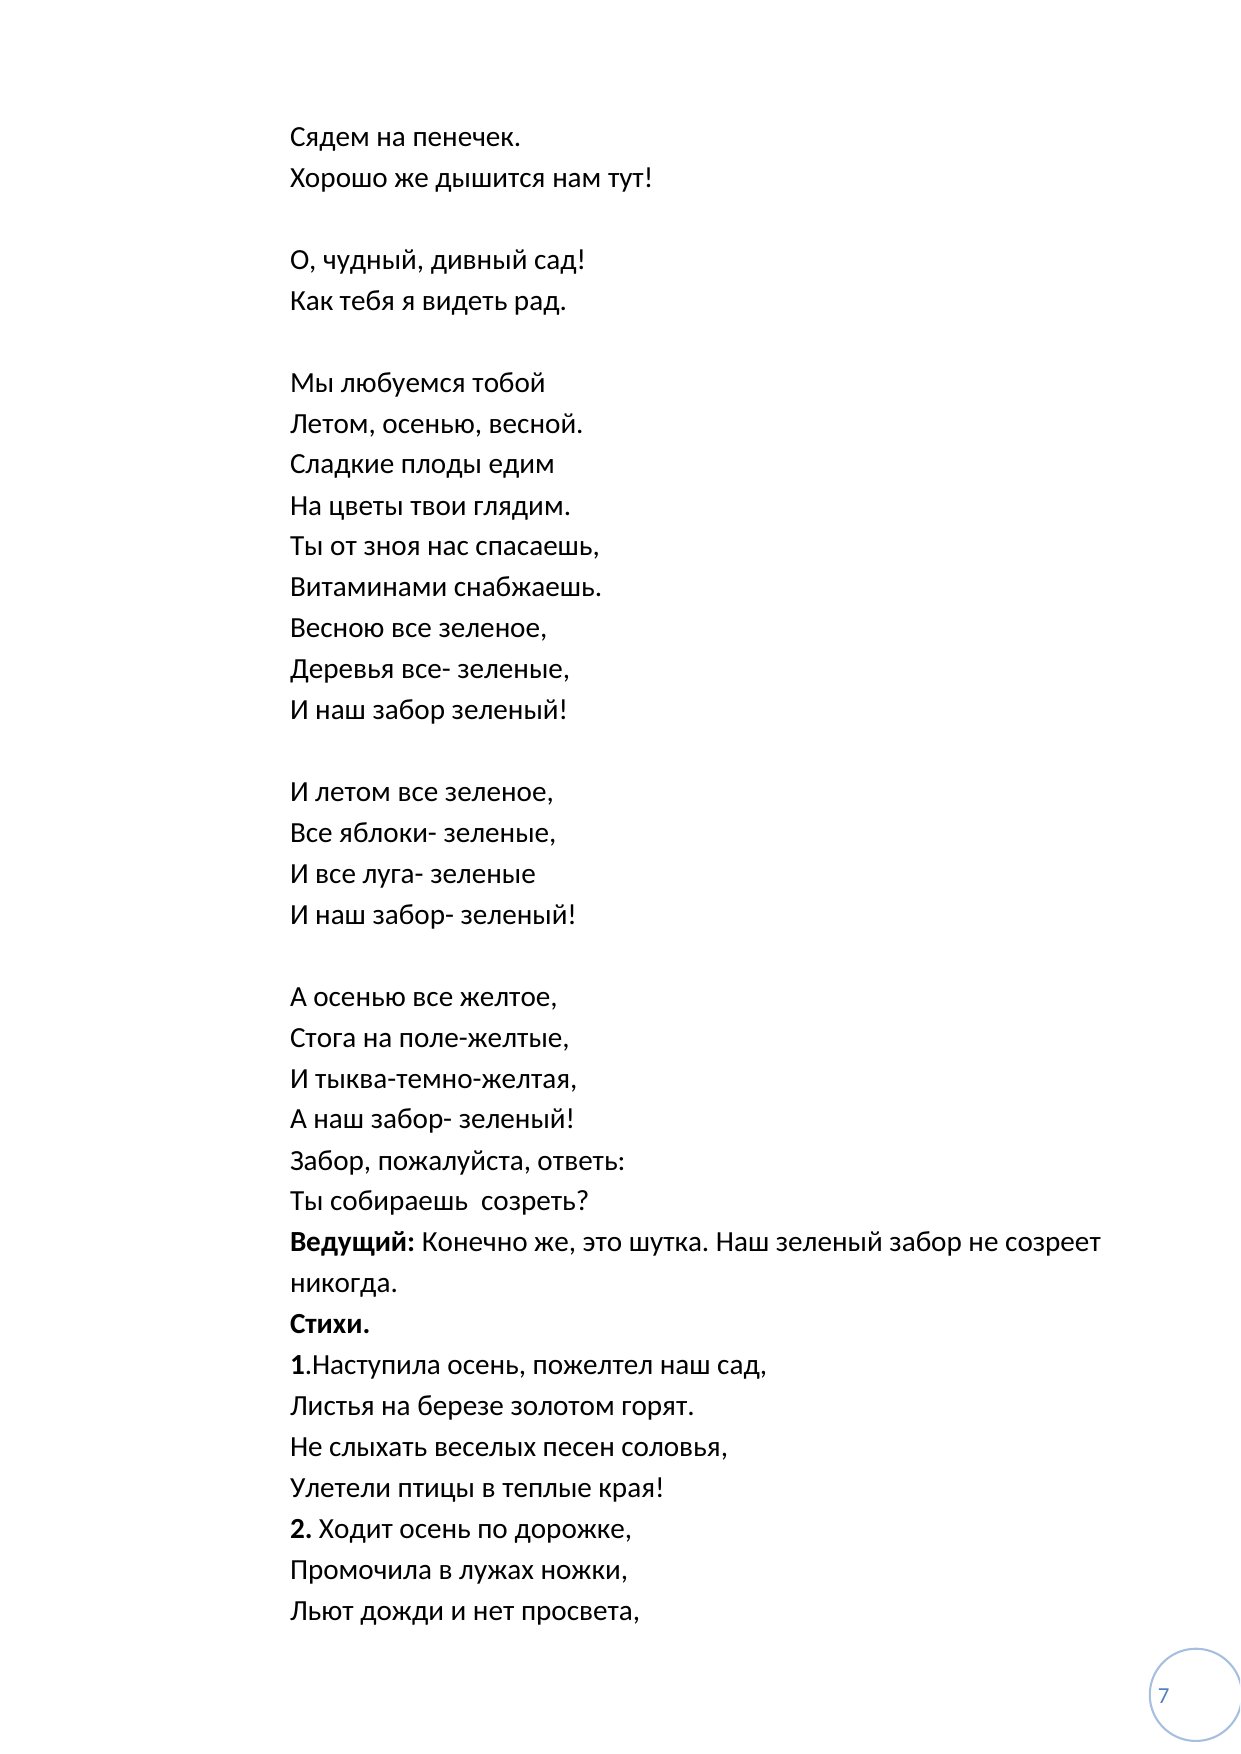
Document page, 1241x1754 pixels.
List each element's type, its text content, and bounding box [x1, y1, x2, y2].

list 2. Ходит осень по дорожке, [290, 1510, 1152, 1546]
list Ты собираешь созреть? [290, 1182, 1152, 1218]
list Не слыхать веселых песен соловья, [290, 1428, 1152, 1464]
list Ты от зноя нас спасаешь, [290, 527, 1152, 563]
list Забор, пожалуйста, ответь: [290, 1142, 1152, 1177]
list Стога на поле-желтые, [290, 1019, 1152, 1054]
list И наш забор зеленый! [290, 691, 1152, 727]
list Улетели птицы в теплые края! [290, 1469, 1152, 1505]
list А наш забор- зеленый! [290, 1101, 1152, 1136]
list Сладкие плоды едим [290, 446, 1152, 481]
list Промочила в лужах ножки, [290, 1551, 1152, 1587]
list Стихи. [290, 1305, 1152, 1341]
list Все яблоки- зеленые, [290, 814, 1152, 850]
list И тыква-темно-желтая, [290, 1060, 1152, 1095]
list Мы любуемся тобой [290, 364, 1152, 399]
list Деревья все- зеленые, [290, 650, 1152, 686]
list Витаминами снабжаешь. [290, 568, 1152, 604]
list Летом, осенью, весной. [290, 405, 1152, 440]
list О, чудный, дивный сад! [290, 241, 1152, 277]
list Весною все зеленое, [290, 609, 1152, 645]
list Листья на березе золотом горят. [290, 1387, 1152, 1423]
list 1.Наступила осень, пожелтел наш сад, [290, 1346, 1152, 1382]
list Сядем на пенечек. [290, 118, 1152, 154]
list Льют дожди и нет просвета, [290, 1592, 1152, 1627]
list На цветы твои глядим. [290, 487, 1152, 522]
list Как тебя я видеть рад. [290, 282, 1152, 317]
list А осенью все желтое, [290, 978, 1152, 1013]
list И летом все зеленое, [290, 773, 1152, 809]
list Ведущий: Конечно же, это шутка. Наш зеленый забор не созреет никогда. [290, 1223, 1152, 1300]
list И все луга- зеленые [290, 855, 1152, 891]
list Хорошо же дышится нам тут! [290, 159, 1152, 195]
list И наш забор- зеленый! [290, 896, 1152, 932]
